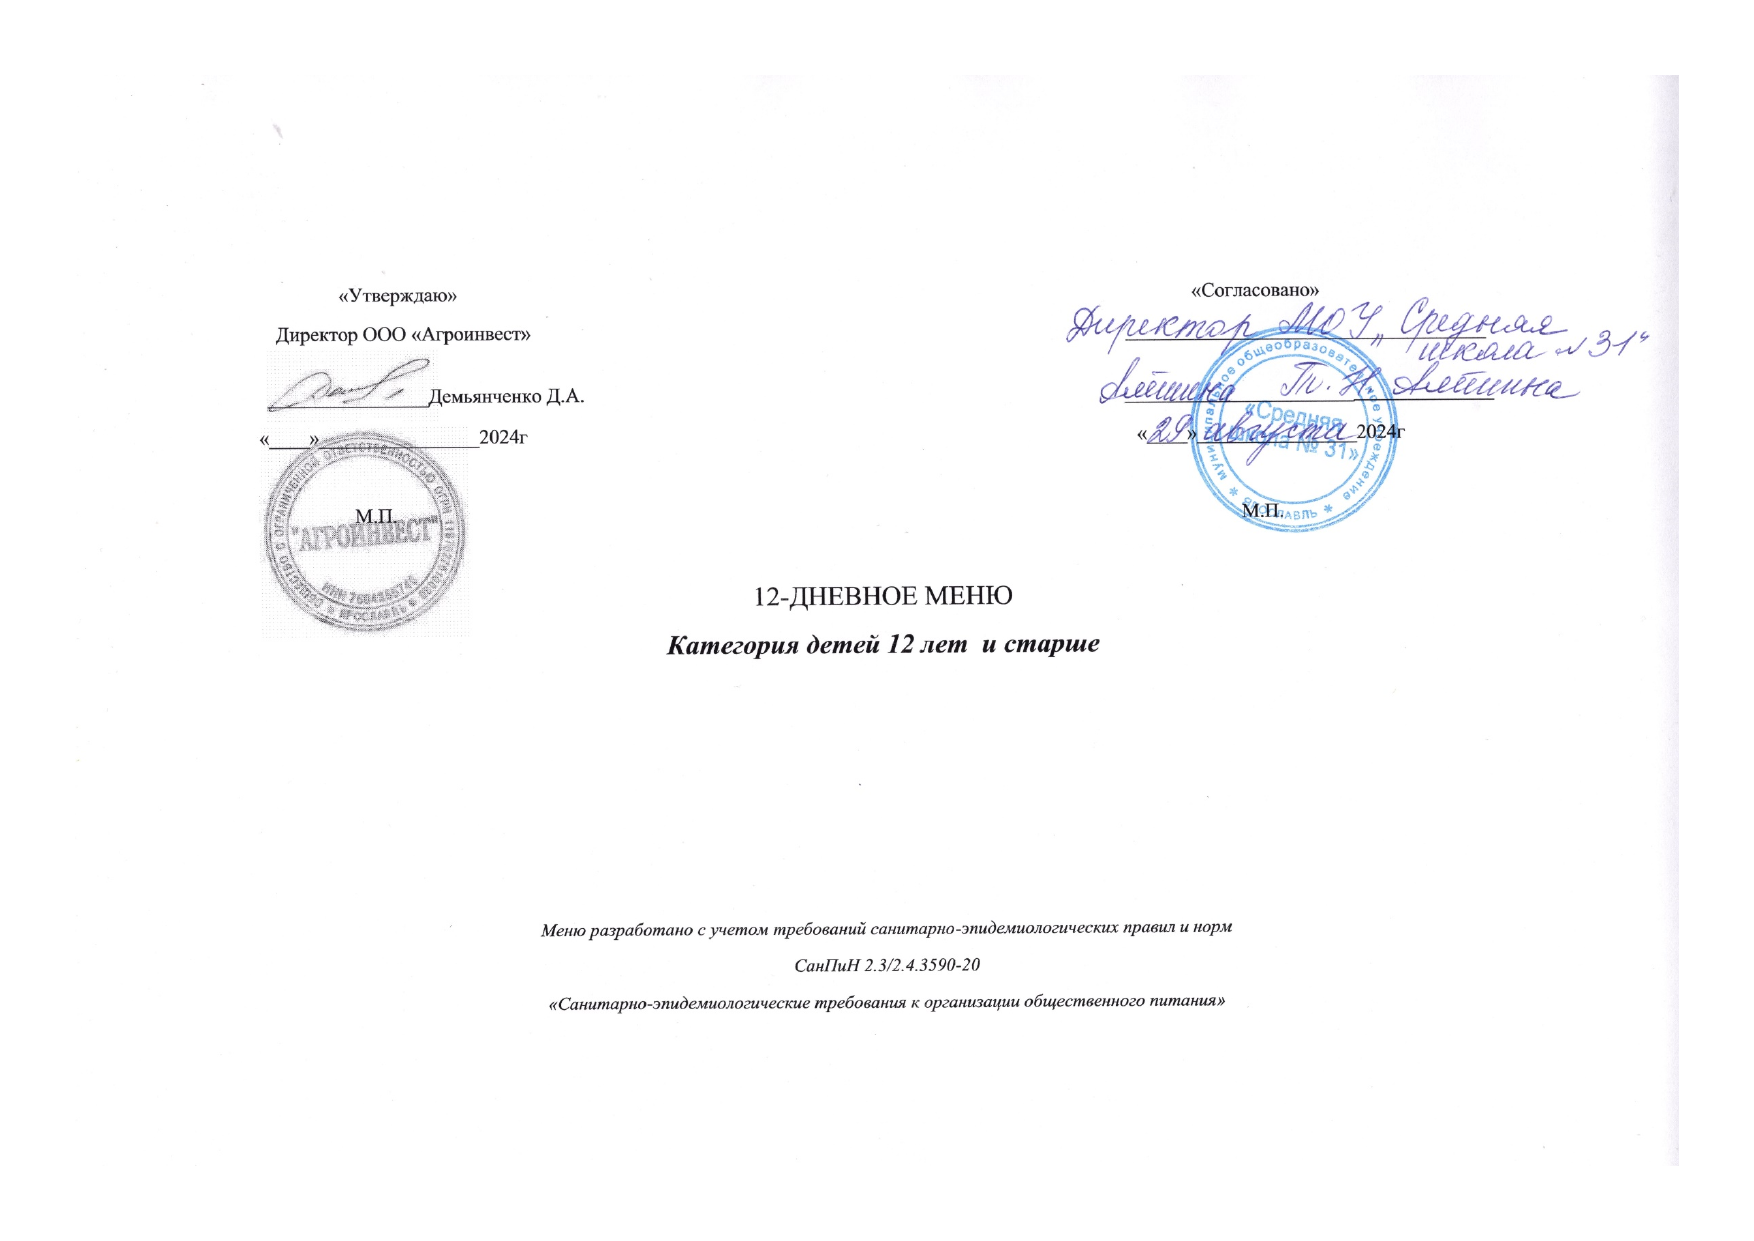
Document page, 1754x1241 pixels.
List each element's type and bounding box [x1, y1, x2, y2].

picture [75, 75, 1679, 1166]
